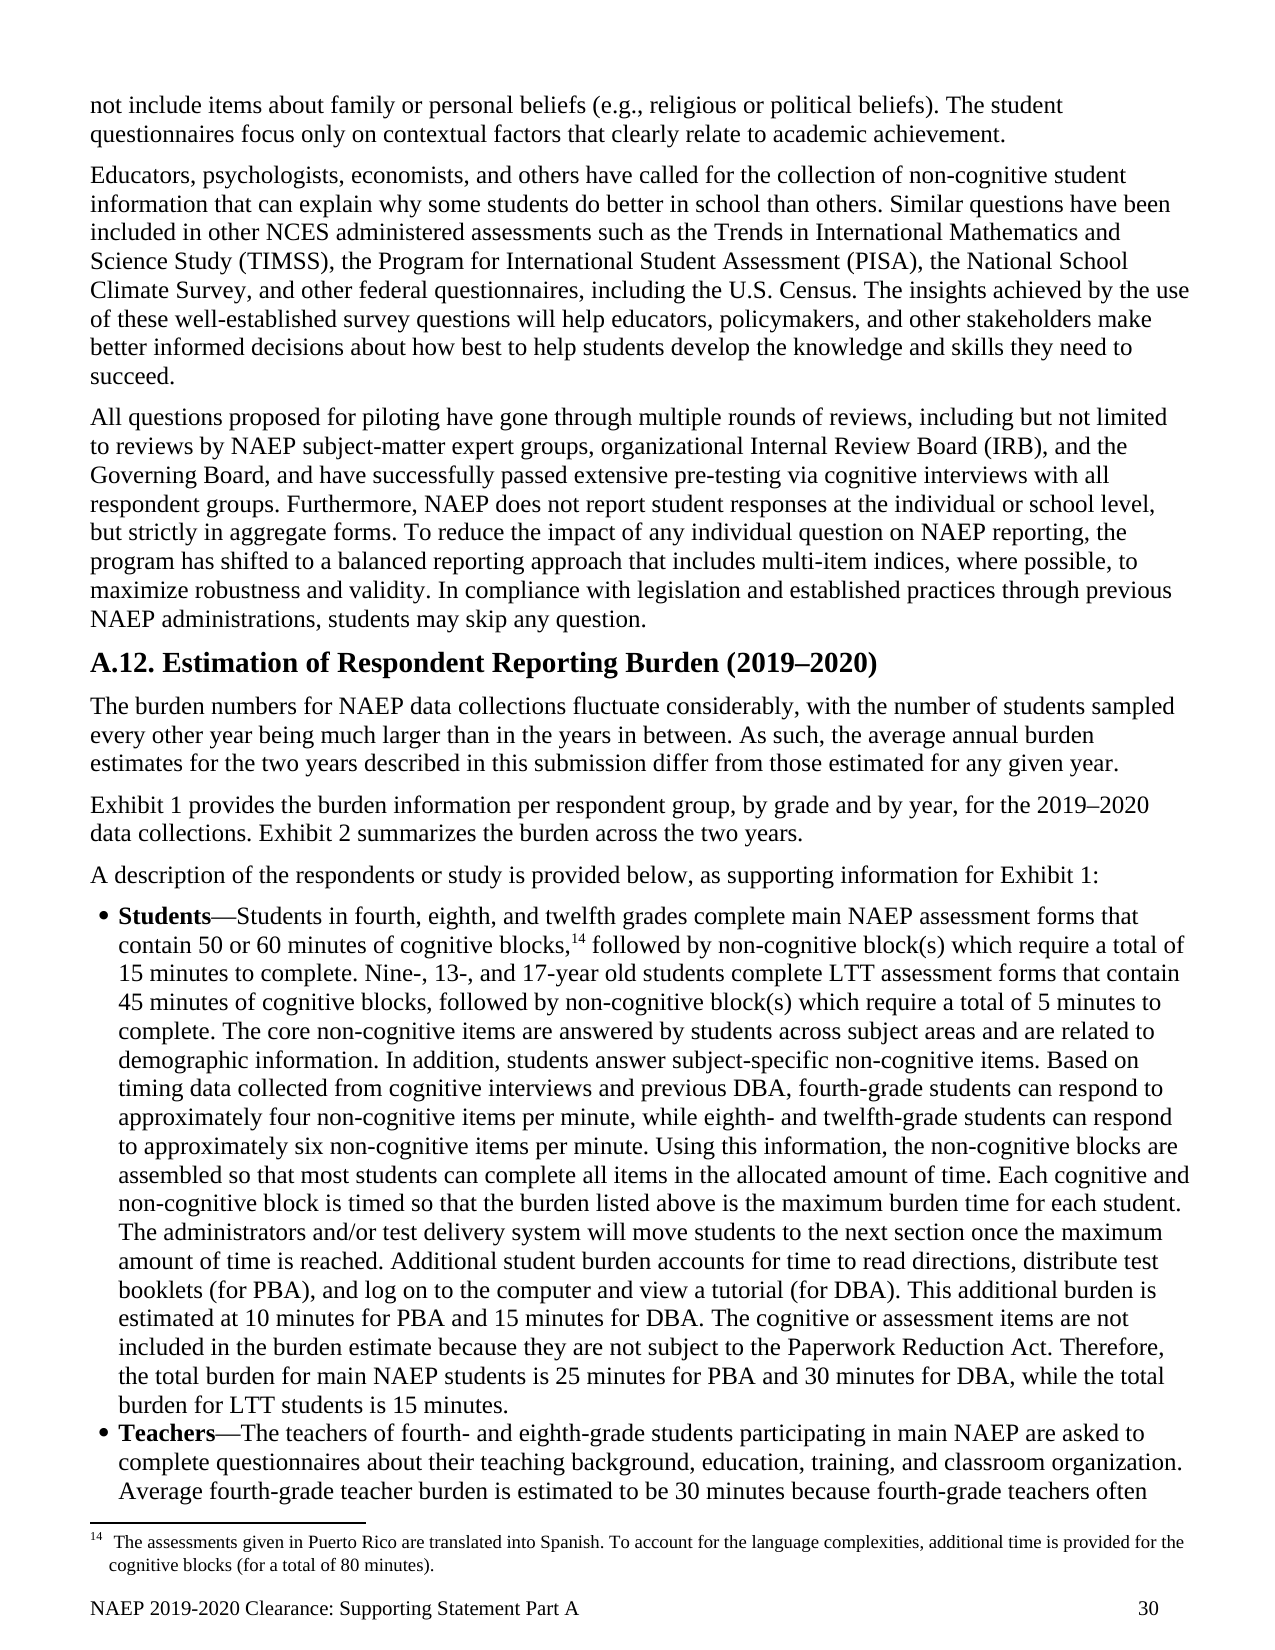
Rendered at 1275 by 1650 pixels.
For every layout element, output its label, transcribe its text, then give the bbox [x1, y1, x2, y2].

text Educators, psychologists, economists, and others have called for the collection of non-cognitive student information that can explain why some students do better in school than others. Similar questions have been included in other NCES administered assessments such as the Trends in International Mathematics and Science Study (TIMSS), the Program for International Student Assessment (PISA), the National School Climate Survey, and other federal questionnaires, including the U.S. Census. The insights achieved by the use of these well-established survey questions will help educators, policymakers, and other stakeholders make better informed decisions about how best to help students develop the knowledge and skills they need to succeed. [90, 160, 1191, 390]
text All questions proposed for piloting have gone through multiple rounds of reviews, including but not limited to reviews by NAEP subject-matter expert groups, organizational Internal Review Board (IRB), and the Governing Board, and have successfully passed extensive pre-testing via cognitive interviews with all respondent groups. Furthermore, NAEP does not report student responses at the individual or school level, but strictly in aggregate forms. To reduce the impact of any individual question on NAEP reporting, the program has shifted to a balanced reporting approach that includes multi-item indices, where possible, to maximize robustness and validity. In compliance with legislation and established practices through previous NAEP administrations, students may skip any question. [90, 402, 1191, 632]
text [90, 90, 1191, 147]
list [99, 1418, 1191, 1505]
text The burden numbers for NAEP data collections fluctuate considerably, with the number of students sampled every other year being much larger than in the years in between. As such, the average annual burden estimates for the two years described in this submission differ from those estimated for any given year. [90, 691, 1191, 777]
list Students—Students in fourth, eighth, and twelfth grades complete main NAEP assessment forms that contain 50 or 60 minutes of cognitive blocks, followed by non-cognitive block(s) which require a total of 15 minutes to complete. Nine-, 13-, and 17-year old students complete LTT assessment forms that contain 45 minutes of cognitive blocks, followed by non-cognitive block(s) which require a total of 5 minutes to complete. The core non-cognitive items are answered by students across subject areas and are related to demographic information. In addition, students answer subject-specific non-cognitive items. Based on timing data collected from cognitive interviews and previous DBA, fourth-grade students can respond to approximately four non-cognitive items per minute, while eighth- and twelfth-grade students can respond to approximately six non-cognitive items per minute. Using this information, the non-cognitive blocks are assembled so that most students can complete all items in the allocated amount of time. Each cognitive and non-cognitive block is timed so that the burden listed above is the maximum burden time for each student. The administrators and/or test delivery system will move students to the next section once the maximum amount of time is reached. Additional student burden accounts for time to read directions, distribute test booklets (for PBA), and log on to the computer and view a tutorial (for DBA). This additional burden is estimated at 10 minutes for PBA and 15 minutes for DBA. The cognitive or assessment items are not included in the burden estimate because they are not subject to the Paperwork Reduction Act. Therefore, the total burden for main NAEP students is 25 minutes for PBA and 30 minutes for DBA, while the total burden for LTT students is 15 minutes. [99, 901, 1191, 1418]
text A description of the respondents or study is provided below, as supporting information for Exhibit 1: [90, 860, 1191, 888]
subtitle A.12. Estimation of Respondent Reporting Burden (2019–2020) [90, 645, 1191, 678]
text Exhibit 1 provides the burden information per respondent group, by grade and by year, for the 2019–2020 data collections. Exhibit 2 summarizes the burden across the two years. [90, 790, 1191, 847]
